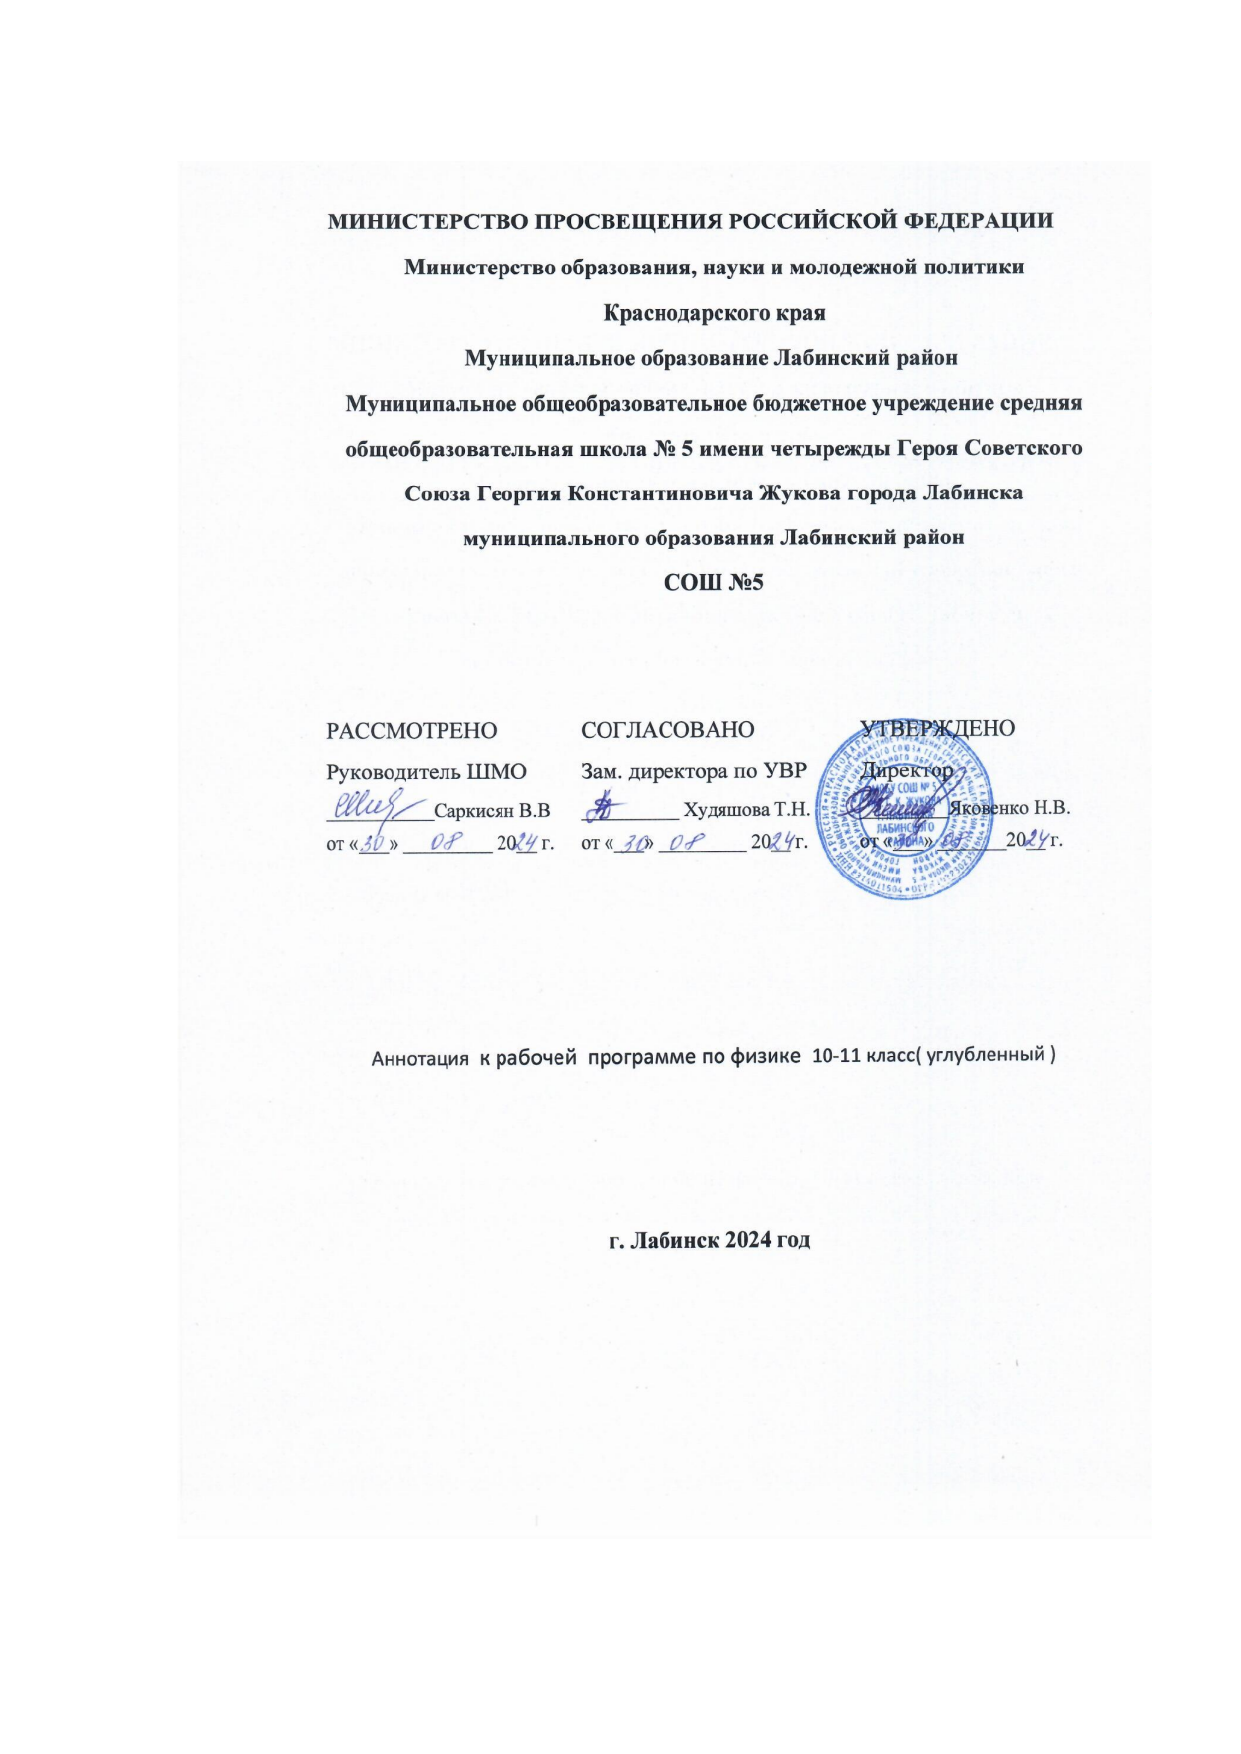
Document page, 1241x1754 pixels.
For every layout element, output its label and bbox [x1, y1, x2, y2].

picture [177, 161, 1152, 1539]
